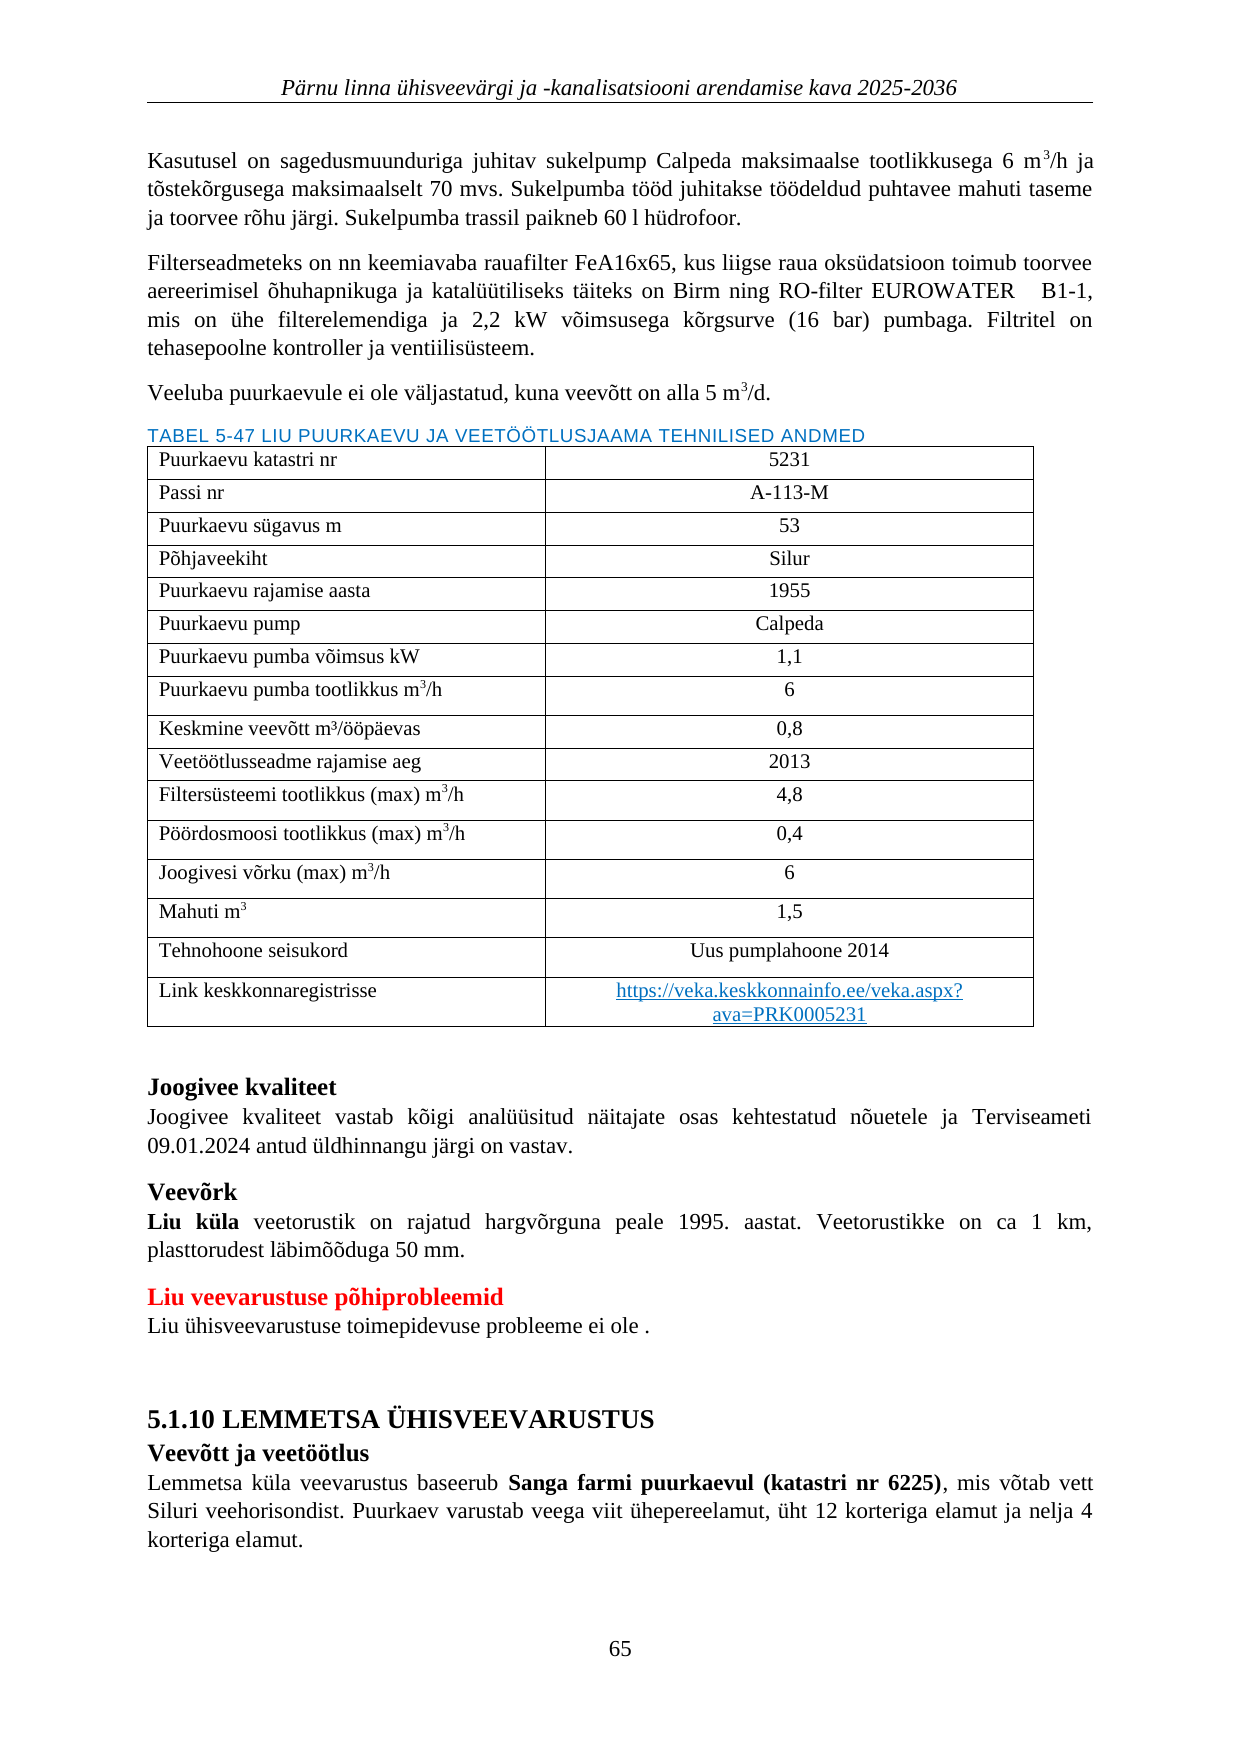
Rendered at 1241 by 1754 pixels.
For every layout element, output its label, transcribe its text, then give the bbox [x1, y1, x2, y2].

text Veeluba puurkaevule ei ole väljastatud, kuna veevõtt on alla 5 m3/d. [147, 379, 1094, 406]
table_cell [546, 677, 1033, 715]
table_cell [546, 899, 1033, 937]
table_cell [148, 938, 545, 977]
text Lemmetsa küla veevarustus baseerub Sanga farmi puurkaevul (katastri nr 6225), mis võtab vett Siluri veehorisondist. Puurkaev varustab veega viit ühepereelamut, üht 12 korteriga elamut ja nelja 4 korteriga elamut. [147, 1469, 1094, 1552]
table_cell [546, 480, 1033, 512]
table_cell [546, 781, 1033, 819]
text Kasutusel on sagedusmuunduriga juhitav sukelpump Calpeda maksimaalse tootlikkusega 6 m3/h ja tõstekõrgusega maksimaalselt 70 mvs. Sukelpumba tööd juhitakse töödeldud puhtavee mahuti taseme ja toorvee rõhu järgi. Sukelpumba trassil paikneb 60 l hüdrofoor. [147, 147, 1094, 230]
subtitle Joogivee kvaliteet [147, 1072, 1093, 1101]
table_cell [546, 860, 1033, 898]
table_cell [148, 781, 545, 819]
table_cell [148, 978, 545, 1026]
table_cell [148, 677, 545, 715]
subtitle Lemmetsa ühisveevarustus [147, 1403, 1093, 1434]
text Liu küla veetorustik on rajatud hargvõrguna peale 1995. aastat. Veetorustikke on ca 1 km, plasttorudest läbimõõduga 50 mm. [147, 1208, 1094, 1263]
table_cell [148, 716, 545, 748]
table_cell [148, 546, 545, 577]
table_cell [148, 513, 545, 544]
text Filterseadmeteks on nn keemiavaba rauafilter FeA16x65, kus liigse raua oksüdatsioon toimub toorvee aereerimisel õhuhapnikuga ja katalüütiliseks täiteks on Birm ning RO-filter EUROWATER B1-1, mis on ühe filterelemendiga ja 2,2 kW võimsusega kõrgsurve (16 bar) pumbaga. Filtritel on tehasepoolne kontroller ja ventiilisüsteem. [147, 249, 1094, 361]
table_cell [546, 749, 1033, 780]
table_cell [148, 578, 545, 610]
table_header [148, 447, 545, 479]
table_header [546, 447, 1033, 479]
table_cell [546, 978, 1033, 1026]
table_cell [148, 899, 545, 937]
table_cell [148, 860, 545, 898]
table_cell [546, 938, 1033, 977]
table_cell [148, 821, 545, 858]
text Joogivee kvaliteet vastab kõigi analüüsitud näitajate osas kehtestatud nõuetele ja Terviseameti 09.01.2024 antud üldhinnangu järgi on vastav. [147, 1103, 1093, 1158]
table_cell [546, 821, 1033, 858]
text Liu ühisveevarustuse toimepidevuse probleeme ei ole . [147, 1313, 1094, 1339]
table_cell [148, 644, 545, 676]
subtitle Veevõrk [147, 1177, 1093, 1206]
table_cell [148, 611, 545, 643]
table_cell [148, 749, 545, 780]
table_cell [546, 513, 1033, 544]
subtitle Liu veevarustuse põhiprobleemid [147, 1282, 1093, 1310]
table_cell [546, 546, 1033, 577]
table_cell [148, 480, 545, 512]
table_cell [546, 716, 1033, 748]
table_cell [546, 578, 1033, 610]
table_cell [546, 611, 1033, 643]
subtitle Veevõtt ja veetöötlus [147, 1438, 1093, 1467]
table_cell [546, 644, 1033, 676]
